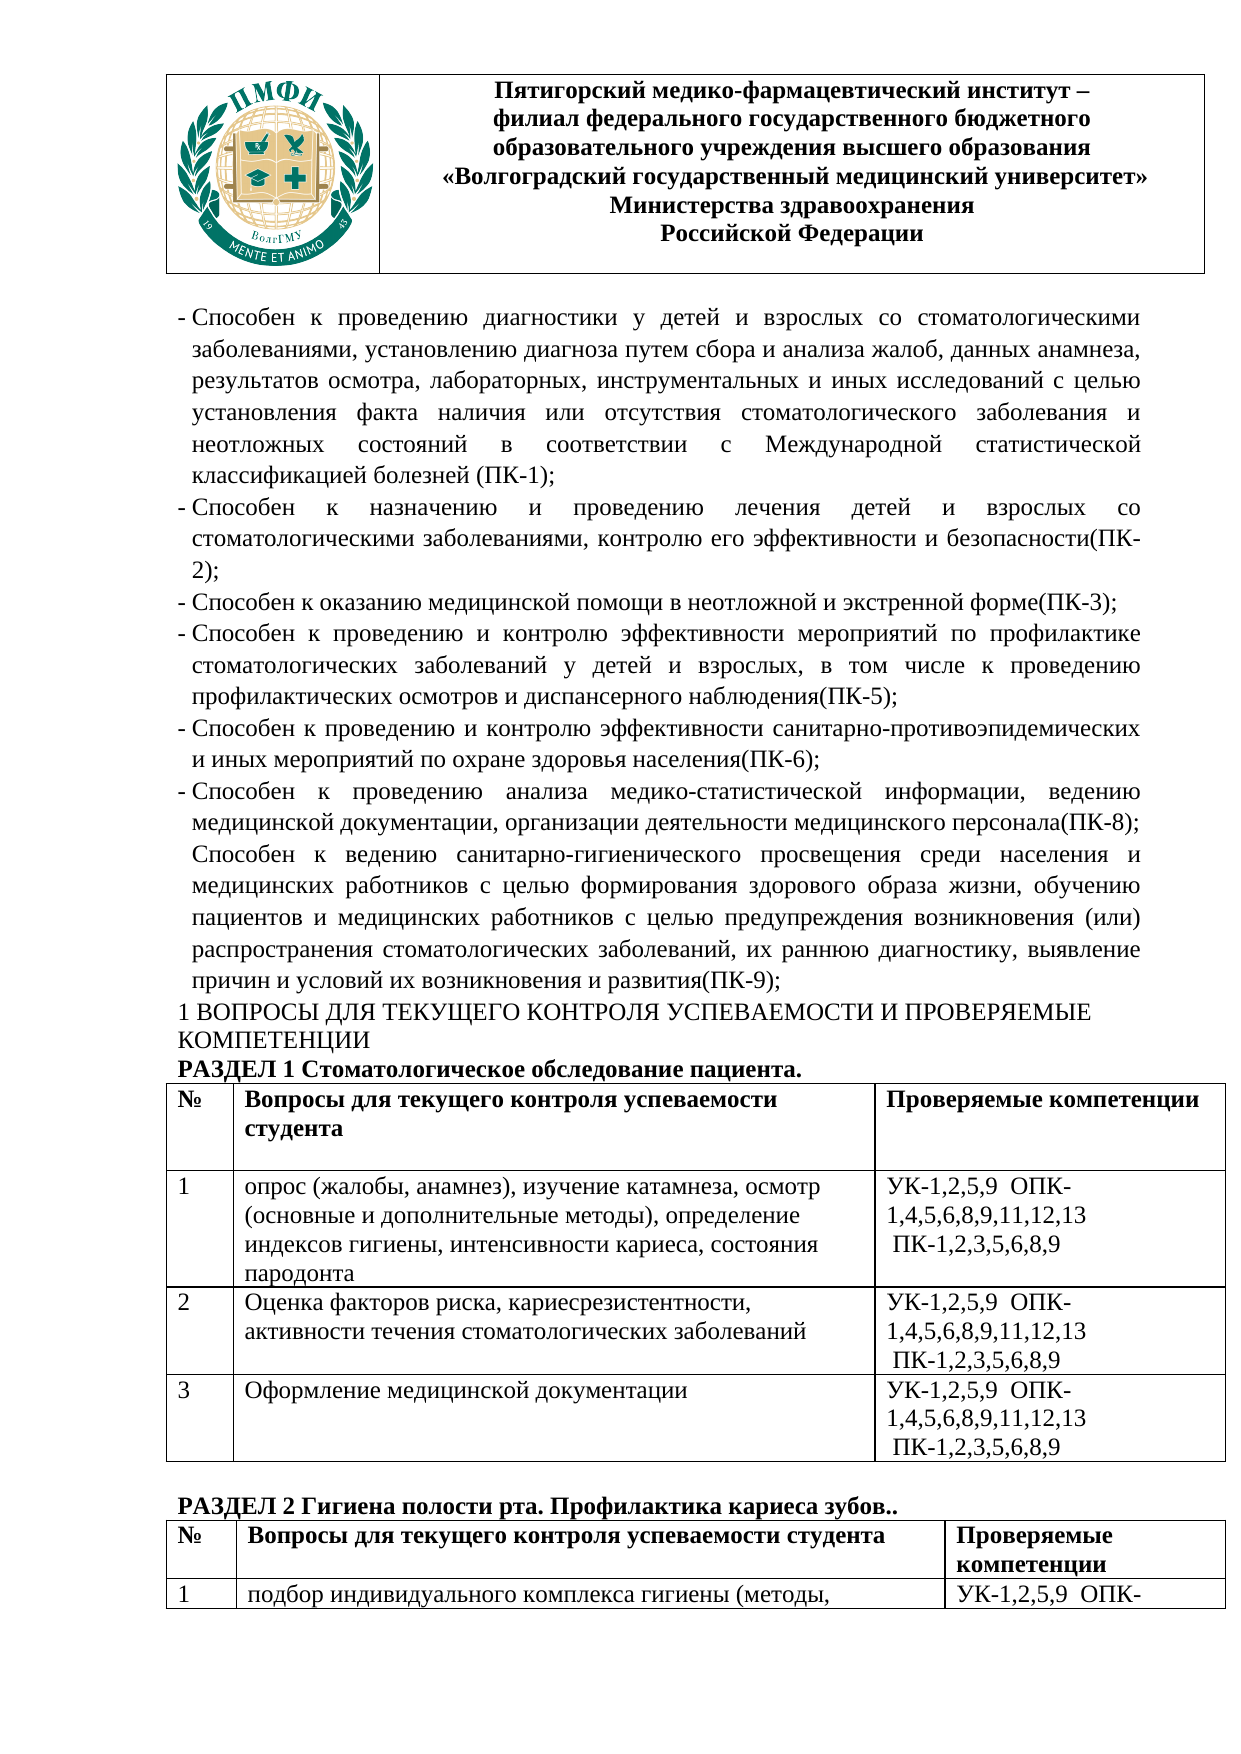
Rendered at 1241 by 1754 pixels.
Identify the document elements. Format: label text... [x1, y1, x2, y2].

list Способен к оказанию медицинской помощи в неотложной и экстренной форме(ПК-3); [177, 587, 1142, 615]
text РАЗДЕЛ 1 Стоматологическое обследование пациента. [177, 1054, 1152, 1083]
list Способен к проведению и контролю эффективности санитарно-противоэпидемических и иных мероприятий по охране здоровья населения(ПК-6); [177, 713, 1142, 773]
table_header № [167, 1084, 233, 1170]
list Способен к проведению и контролю эффективности мероприятий по профилактике стоматологических заболеваний у детей и взрослых, в том числе к проведению профилактических осмотров и диспансерного наблюдения(ПК-5); [177, 618, 1142, 710]
text РАЗДЕЛ 2 Гигиена полости рта. Профилактика кариеса зубов.. [177, 1491, 1152, 1519]
table_cell 3 [167, 1375, 233, 1461]
table_cell УК-1,2,5,9 ОПК-1,4,5,6,8,9,11,12,13 ПК-1,2,3,5,6,8,9 [946, 1579, 1225, 1608]
table_cell УК-1,2,5,9 ОПК-1,4,5,6,8,9,11,12,13 ПК-1,2,3,5,6,8,9 [876, 1375, 1225, 1461]
table_cell Оформление медицинской документации [234, 1375, 874, 1461]
table_cell Оценка факторов риска, кариесрезистентности, активности течения стоматологических заболеваний [234, 1288, 874, 1374]
table_cell 2 [167, 1288, 233, 1374]
text Способен к ведению санитарно-гигиенического просвещения среди населения и медицинских работников с целью формирования здорового образа жизни, обучению пациентов и медицинских работников с целью предупреждения возникновения (или) распространения стоматологических заболеваний, их раннюю диагностику, выявление причин и условий их возникновения и развития(ПК-9); [192, 839, 1142, 994]
table_cell УК-1,2,5,9 ОПК-1,4,5,6,8,9,11,12,13 ПК-1,2,3,5,6,8,9 [876, 1171, 1225, 1286]
table_cell 1 [167, 1171, 233, 1286]
list Способен к проведению диагностики у детей и взрослых со стоматологическими заболеваниями, установлению диагноза путем сбора и анализа жалоб, данных анамнеза, результатов осмотра, лабораторных, инструментальных и иных исследований с целью установления факта наличия или отсутствия стоматологического заболевания и неотложных состояний в соответствии с Международной статистической классификацией болезней (ПК-1); [177, 302, 1142, 489]
table_cell опрос (жалобы, анамнез), изучение катамнеза, осмотр (основные и дополнительные методы), определение индексов гигиены, интенсивности кариеса, состояния пародонта [234, 1171, 874, 1286]
table_header Проверяемые компетенции [946, 1521, 1225, 1578]
table_cell подбор индивидуального комплекса гигиены (методы, средства); обучение детей и взрослых; контролируемая чистка зубов; [237, 1579, 944, 1608]
table_header Вопросы для текущего контроля успеваемости студента [237, 1521, 944, 1578]
table_header Проверяемые компетенции [876, 1084, 1225, 1170]
list Способен к назначению и проведению лечения детей и взрослых со стоматологическими заболеваниями, контролю его эффективности и безопасности(ПК-2); [177, 492, 1142, 584]
table_header № [167, 1521, 236, 1578]
text 1 ВОПРОСЫ ДЛЯ ТЕКУЩЕГО КОНТРОЛЯ УСПЕВАЕМОСТИ И ПРОВЕРЯЕМЫЕ КОМПЕТЕНЦИИ [177, 997, 1152, 1054]
list Способен к проведению анализа медико-статистической информации, ведению медицинской документации, организации деятельности медицинского персонала(ПК-8); [177, 776, 1142, 836]
table_header Вопросы для текущего контроля успеваемости студента [234, 1084, 874, 1170]
picture [177, 81, 376, 266]
table_cell УК-1,2,5,9 ОПК-1,4,5,6,8,9,11,12,13 ПК-1,2,3,5,6,8,9 [876, 1288, 1225, 1374]
table_cell 1 [167, 1579, 236, 1608]
